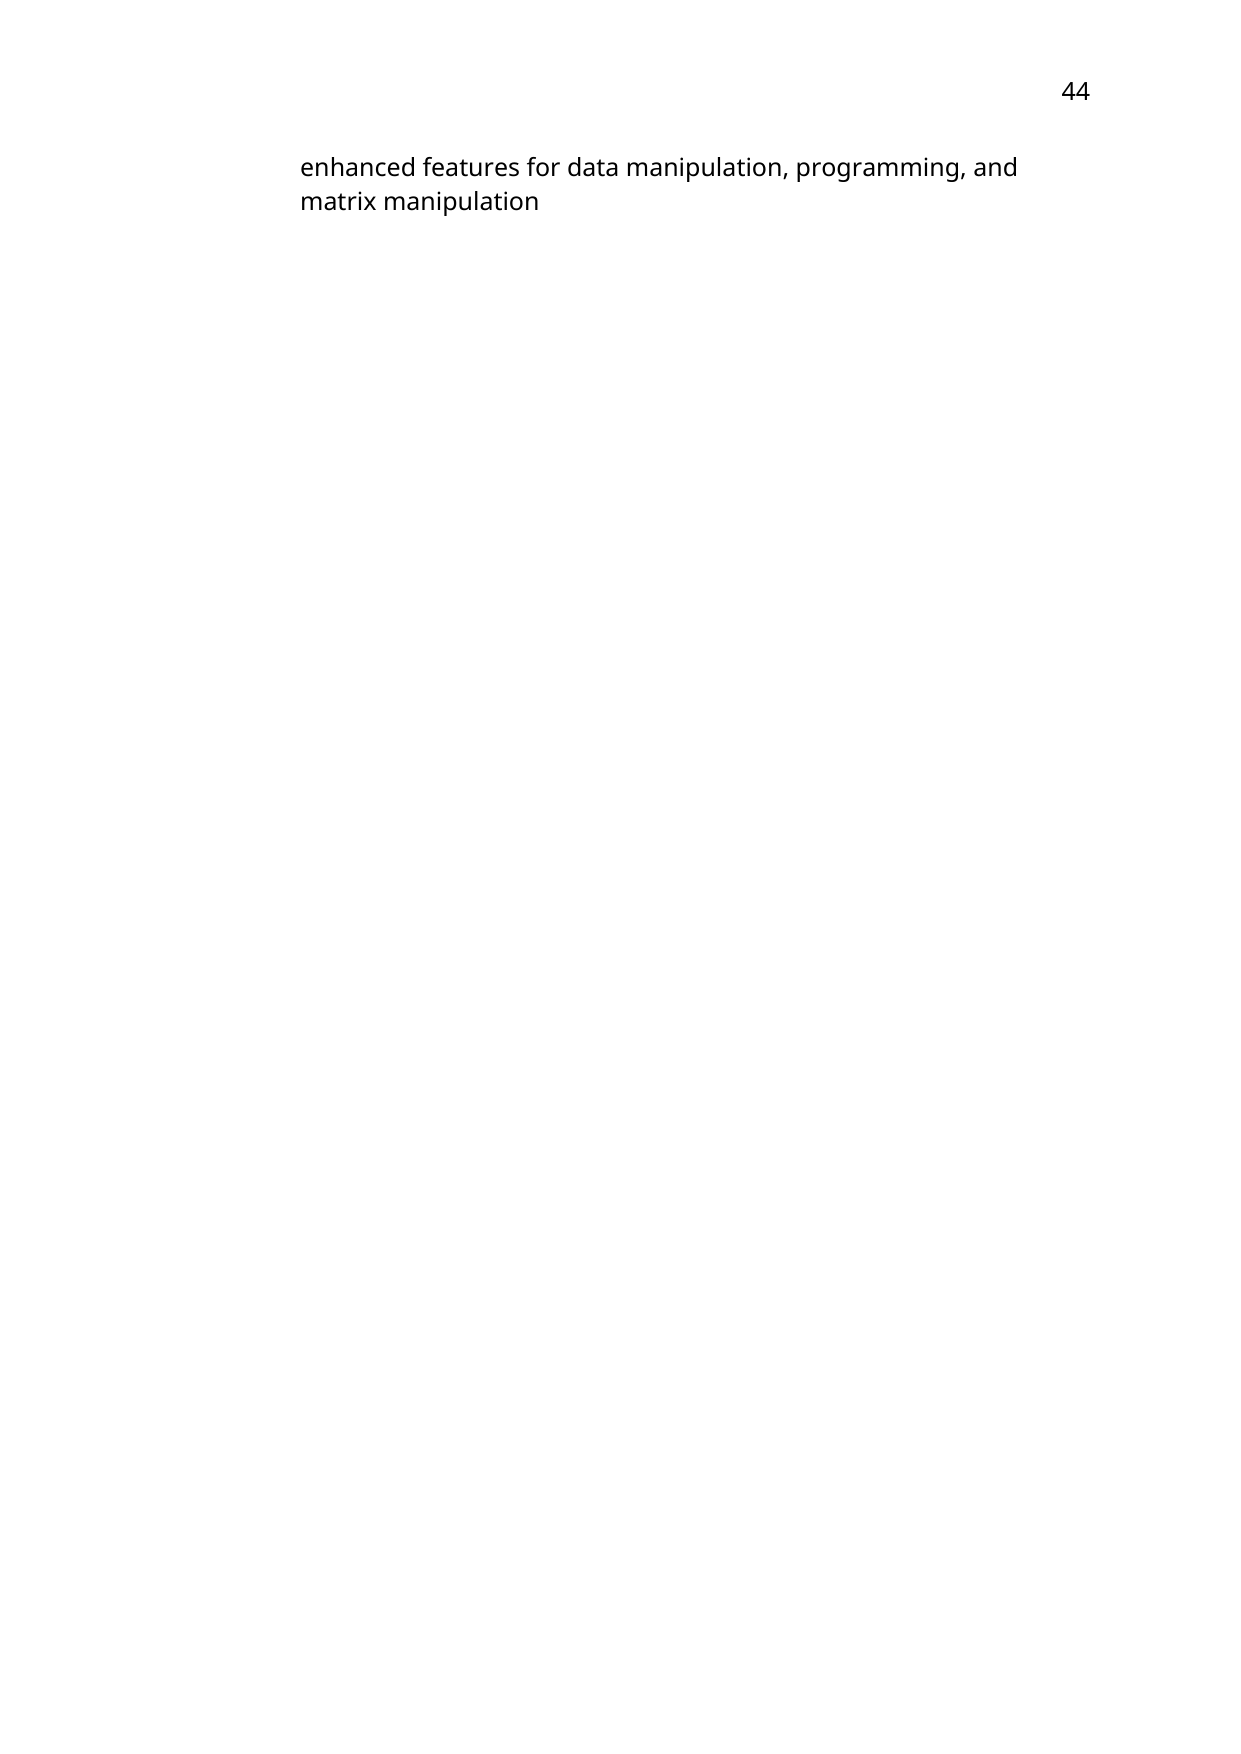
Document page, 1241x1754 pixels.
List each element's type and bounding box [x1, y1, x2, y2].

list [262, 150, 1090, 218]
